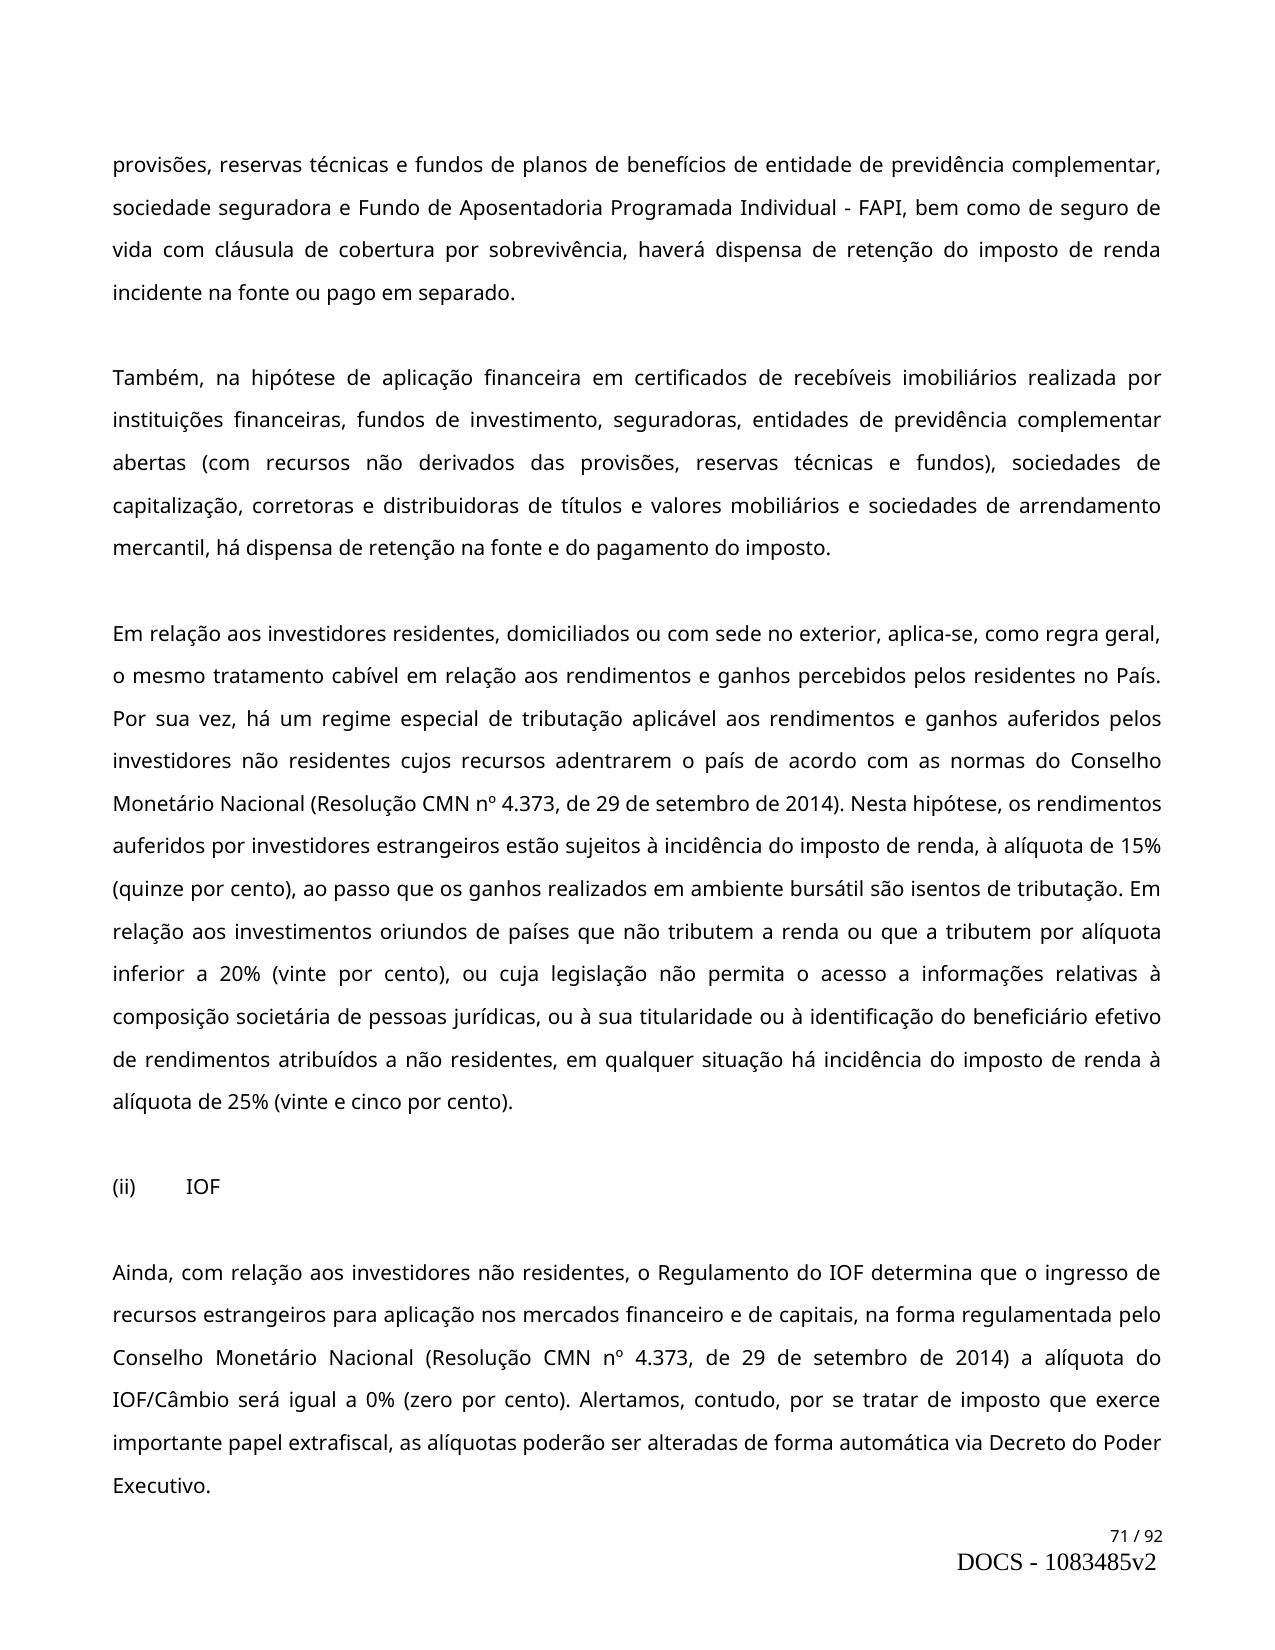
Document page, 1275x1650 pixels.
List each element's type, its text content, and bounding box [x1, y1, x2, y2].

text Em relação aos investidores residentes, domiciliados ou com sede no exterior, aplica-se, como regra geral, o mesmo tratamento cabível em relação aos rendimentos e ganhos percebidos pelos residentes no País. Por sua vez, há um regime especial de tributação aplicável aos rendimentos e ganhos auferidos pelos investidores não residentes cujos recursos adentrarem o país de acordo com as normas do Conselho Monetário Nacional (Resolução CMN nº 4.373, de 29 de setembro de 2014). Nesta hipótese, os rendimentos auferidos por investidores estrangeiros estão sujeitos à incidência do imposto de renda, à alíquota de 15% (quinze por cento), ao passo que os ganhos realizados em ambiente bursátil são isentos de tributação. Em relação aos investimentos oriundos de países que não tributem a renda ou que a tributem por alíquota inferior a 20% (vinte por cento), ou cuja legislação não permita o acesso a informações relativas à composição societária de pessoas jurídicas, ou à sua titularidade ou à identificação do beneficiário efetivo de rendimentos atribuídos a não residentes, em qualquer situação há incidência do imposto de renda à alíquota de 25% (vinte e cinco por cento). [112, 619, 1163, 1116]
text Também, na hipótese de aplicação financeira em certificados de recebíveis imobiliários realizada por instituições financeiras, fundos de investimento, seguradoras, entidades de previdência complementar abertas (com recursos não derivados das provisões, reservas técnicas e fundos), sociedades de capitalização, corretoras e distribuidoras de títulos e valores mobiliários e sociedades de arrendamento mercantil, há dispensa de retenção na fonte e do pagamento do imposto. [112, 363, 1163, 562]
text (ii) IOF [112, 1172, 1163, 1201]
text Ainda, com relação aos investidores não residentes, o Regulamento do IOF determina que o ingresso de recursos estrangeiros para aplicação nos mercados financeiro e de capitais, na forma regulamentada pelo Conselho Monetário Nacional (Resolução CMN nº 4.373, de 29 de setembro de 2014) a alíquota do IOF/Câmbio será igual a 0% (zero por cento). Alertamos, contudo, por se tratar de imposto que exerce importante papel extrafiscal, as alíquotas poderão ser alteradas de forma automática via Decreto do Poder Executivo. [112, 1258, 1163, 1499]
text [112, 150, 1163, 306]
